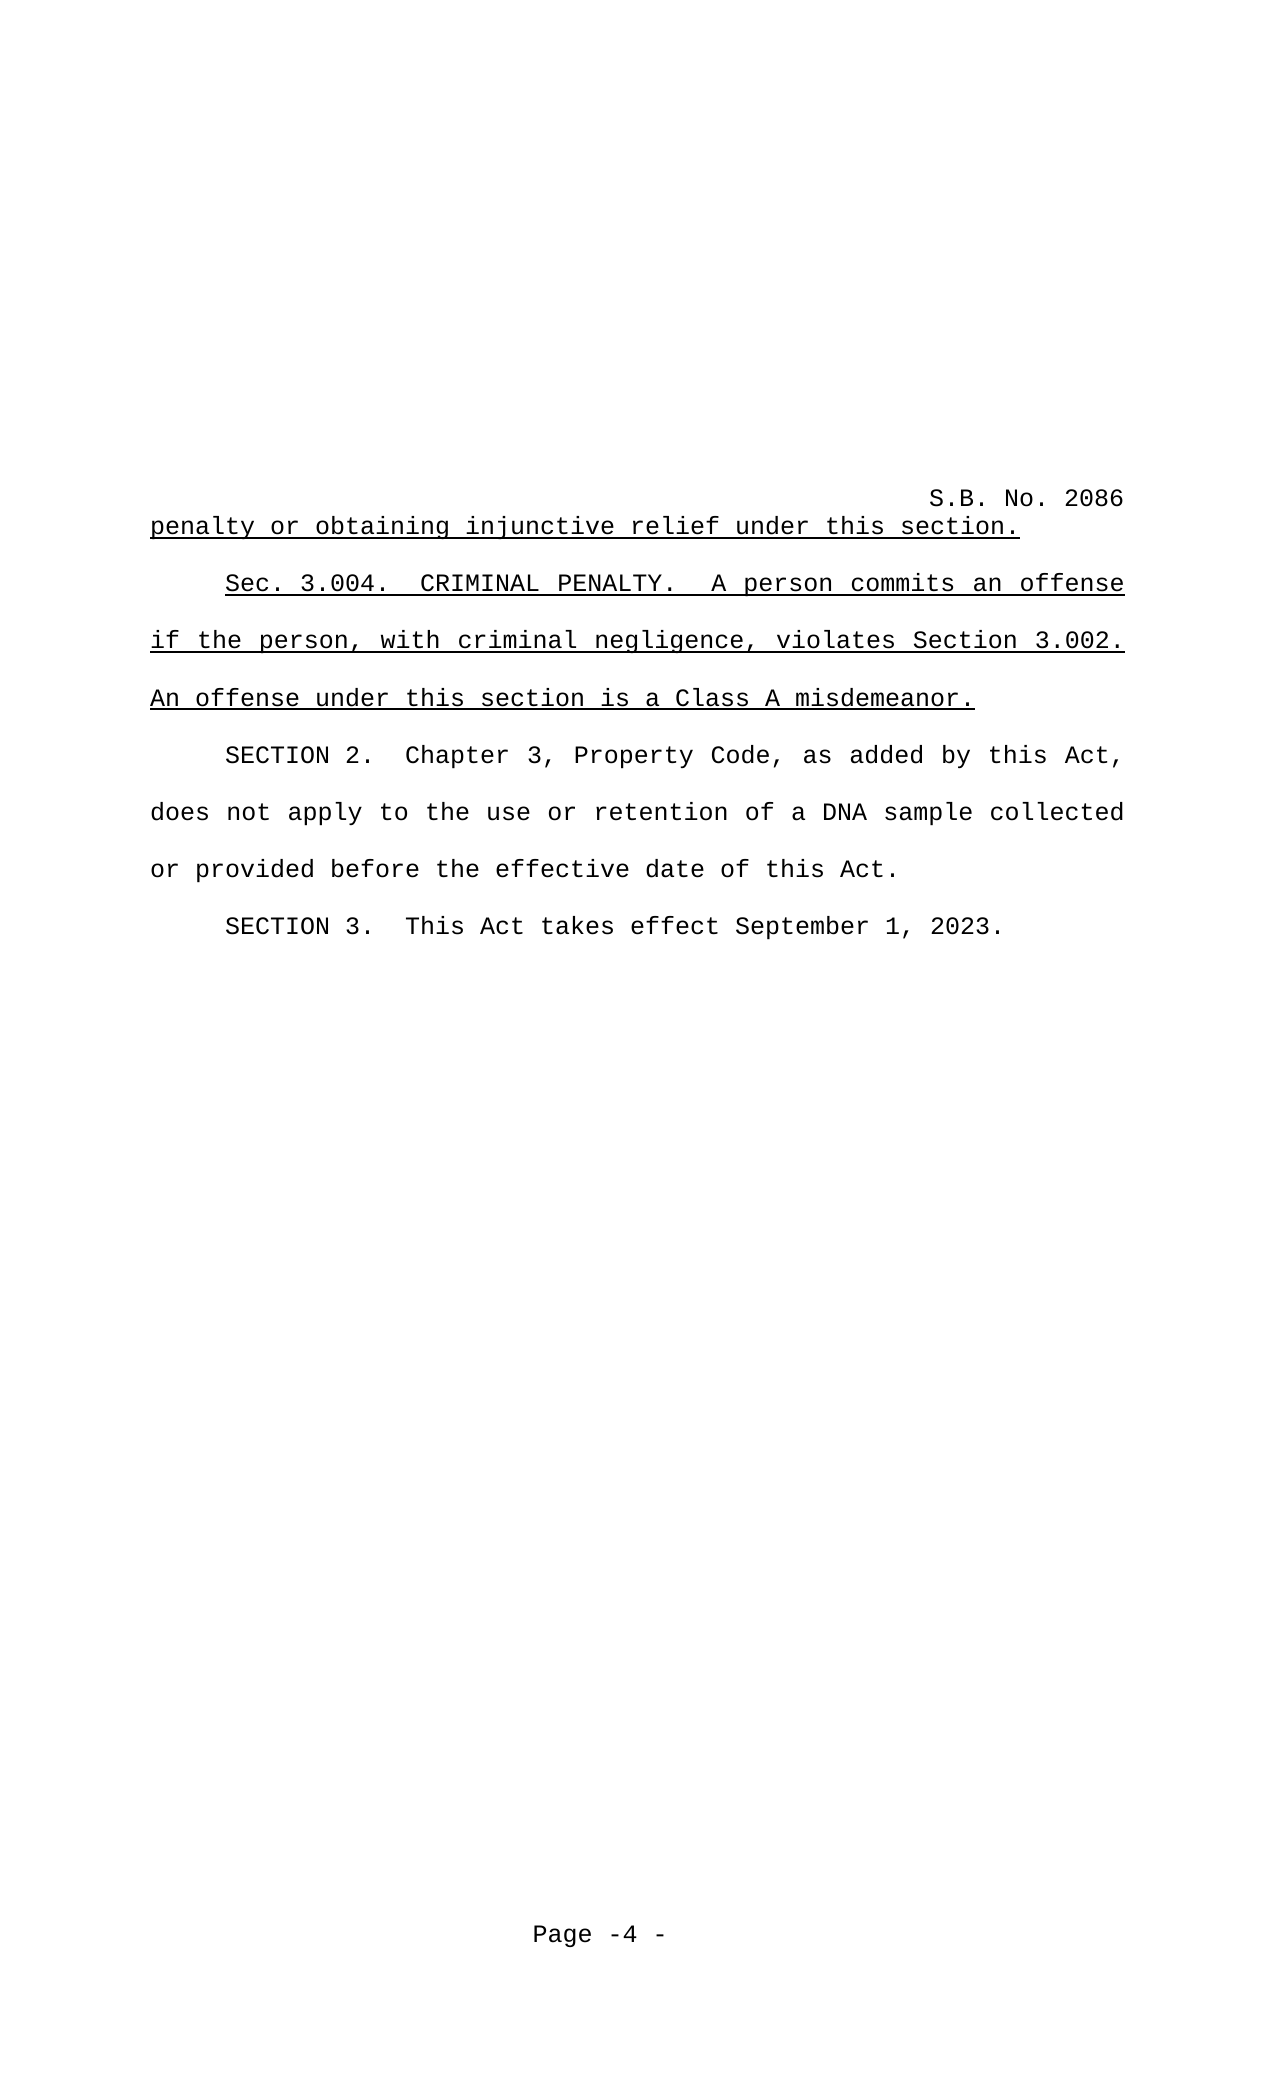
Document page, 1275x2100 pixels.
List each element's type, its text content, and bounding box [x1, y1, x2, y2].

text SECTION 2. Chapter 3, Property Code, as added by this Act, does not apply to the use or retention of a DNA sample collected or provided before the effective date of this Act. [150, 742, 1125, 885]
text Sec. 3.004. CRIMINAL PENALTY. A person commits an offense if the person, with criminal negligence, violates Section 3.002. An offense under this section is a Class A misdemeanor. [150, 653, 1125, 713]
text Sec. 3.004. CRIMINAL PENALTY. A person commits an offense if the person, with criminal negligence, violates Section 3.002. An offense under this section is a Class A misdemeanor. [150, 571, 1125, 651]
text SECTION 3. This Act takes effect September 1, 2023. [150, 913, 1125, 942]
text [150, 514, 1125, 542]
